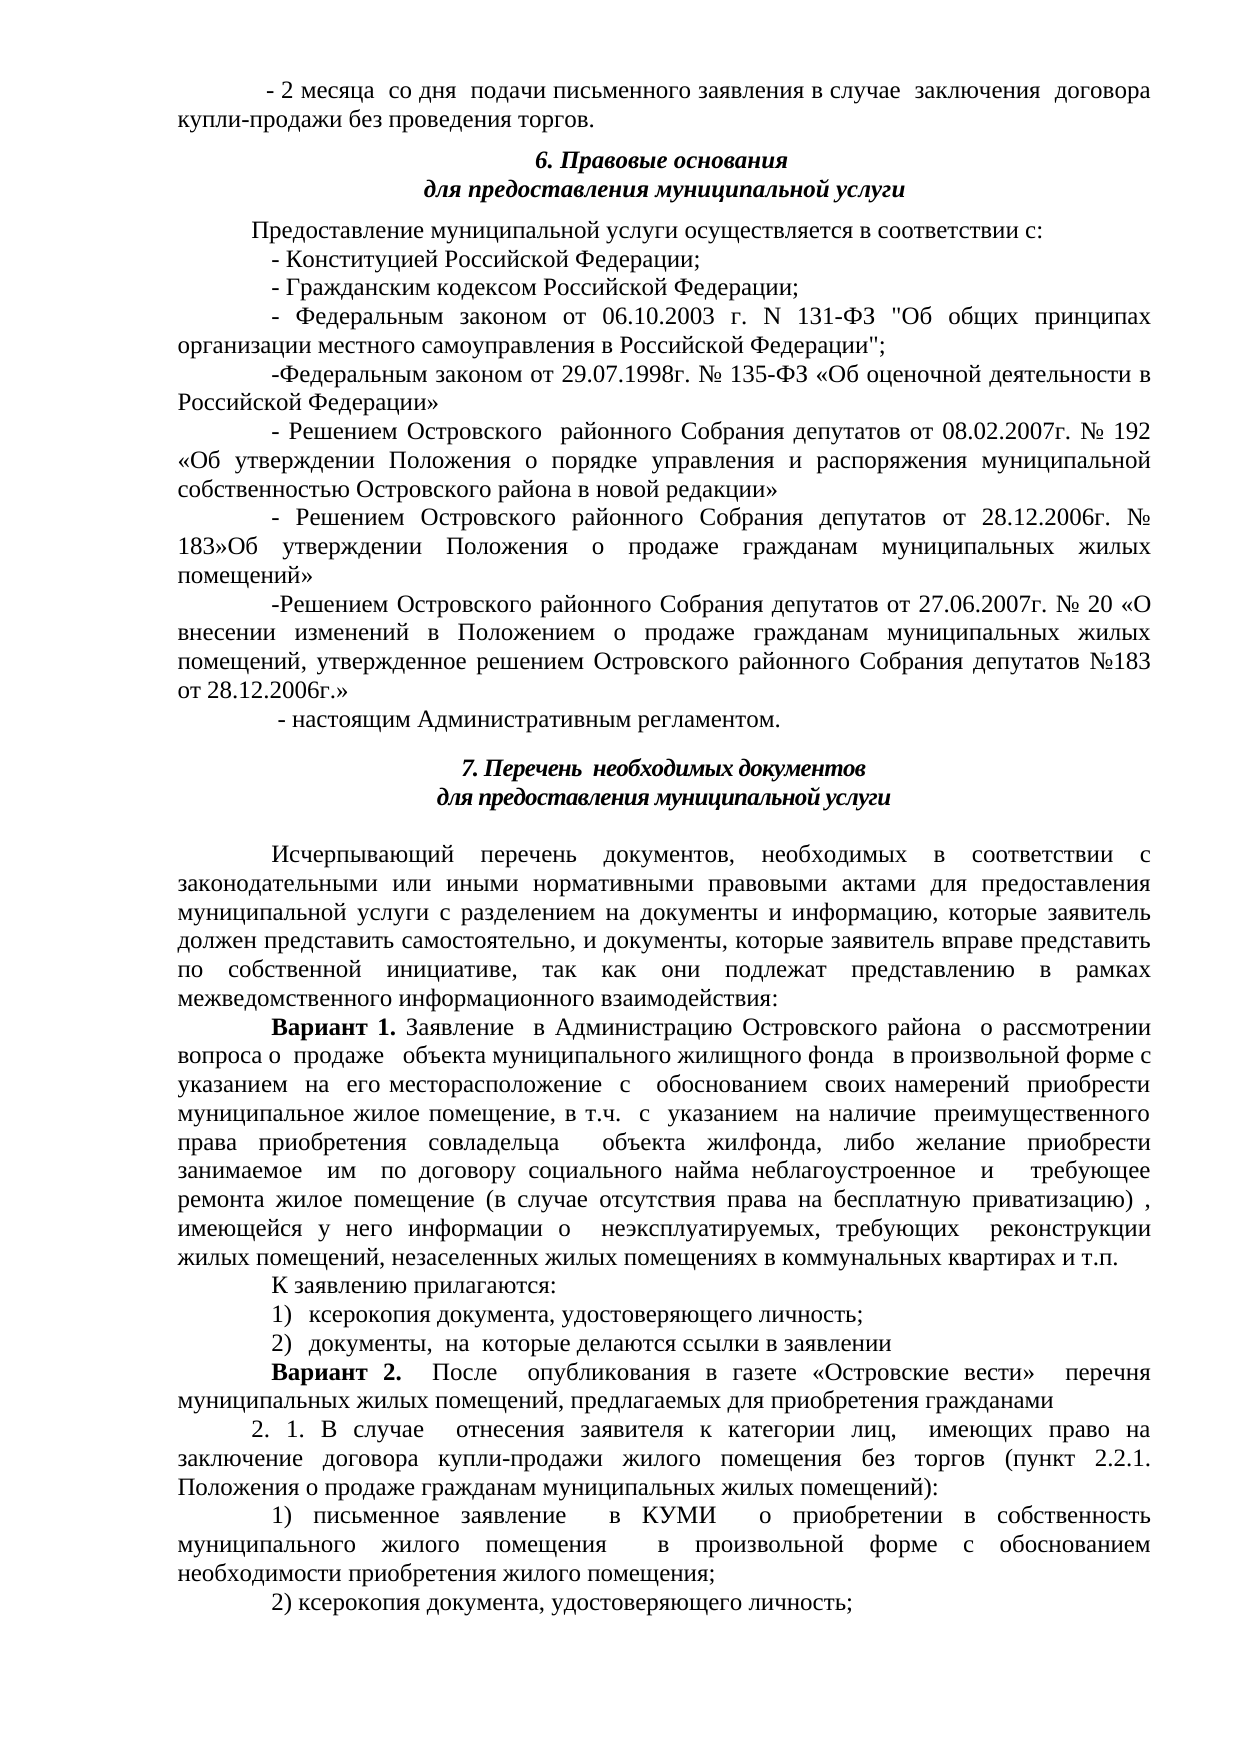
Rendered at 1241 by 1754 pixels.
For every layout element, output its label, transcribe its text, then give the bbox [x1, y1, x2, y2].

text Предоставление муниципальной услуги осуществляется в соответствии с: [177, 215, 1152, 244]
text -Федеральным законом от 29.07.1998г. № 135-ФЗ «Об оценочной деятельности в Российской Федерации» [177, 359, 1152, 416]
text Исчерпывающий перечень документов, необходимых в соответствии с законодательными или иными нормативными правовыми актами для предоставления муниципальной услуги с разделением на документы и информацию, которые заявитель должен представить самостоятельно, и документы, которые заявитель вправе представить по собственной инициативе, так как они подлежат представлению в рамках межведомственного информационного взаимодействия: [177, 839, 1152, 1012]
text - настоящим Административным регламентом. [177, 704, 1152, 732]
text 6. Правовые основания для предоставления муниципальной услуги [177, 145, 1152, 202]
text 2) ксерокопия документа, удостоверяющего личность; [177, 1587, 1152, 1615]
text - Конституцией Российской Федерации; [177, 244, 1152, 272]
text - Федеральным законом от 06.10.2003 г. N 131-ФЗ "Об общих принципах организации местного самоуправления в Российской Федерации"; [177, 301, 1152, 359]
list документы, на которые делаются ссылки в заявлении [271, 1328, 1152, 1357]
text - Решением Островского районного Собрания депутатов от 28.12.2006г. № 183»Об утверждении Положения о продаже гражданам муниципальных жилых помещений» [177, 502, 1152, 589]
list ксерокопия документа, удостоверяющего личность; [271, 1299, 1152, 1328]
text Вариант 2. После опубликования в газете «Островские вести» перечня муниципальных жилых помещений, предлагаемых для приобретения гражданами [177, 1357, 1152, 1414]
text - Гражданским кодексом Российской Федерации; [177, 272, 1152, 301]
text -Решением Островского районного Собрания депутатов от 27.06.2007г. № 20 «О внесении изменений в Положением о продаже гражданам муниципальных жилых помещений, утвержденное решением Островского районного Собрания депутатов №183 от 28.12.2006г.» [177, 589, 1152, 704]
text 2. 1. В случае отнесения заявителя к категории лиц, имеющих право на заключение договора купли-продажи жилого помещения без торгов (пункт 2.2.1. Положения о продаже гражданам муниципальных жилых помещений): [177, 1414, 1152, 1500]
text Вариант 1. Заявление в Администрацию Островского района о рассмотрении вопроса о продаже объекта муниципального жилищного фонда в произвольной форме с указанием на его месторасположение с обоснованием своих намерений приобрести муниципальное жилое помещение, в т.ч. с указанием на наличие преимущественного права приобретения совладельца объекта жилфонда, либо желание приобрести занимаемое им по договору социального найма неблагоустроенное и требующее ремонта жилое помещение (в случае отсутствия права на бесплатную приватизацию) , имеющейся у него информации о неэксплуатируемых, требующих реконструкции жилых помещений, незаселенных жилых помещениях в коммунальных квартирах и т.п. [177, 1012, 1152, 1270]
text К заявлению прилагаются: [177, 1270, 1152, 1299]
text - Решением Островского районного Собрания депутатов от 08.02.2007г. № 192 «Об утверждении Положения о порядке управления и распоряжения муниципальной собственностью Островского района в новой редакции» [177, 416, 1152, 502]
text - 2 месяца со дня подачи письменного заявления в случае заключения договора купли-продажи без проведения торгов. [177, 75, 1152, 132]
text 1) письменное заявление в КУМИ о приобретении в собственность муниципального жилого помещения в произвольной форме с обоснованием необходимости приобретения жилого помещения; [177, 1500, 1152, 1587]
text 7. Перечень необходимых документов для предоставления муниципальной услуги [176, 753, 1151, 810]
